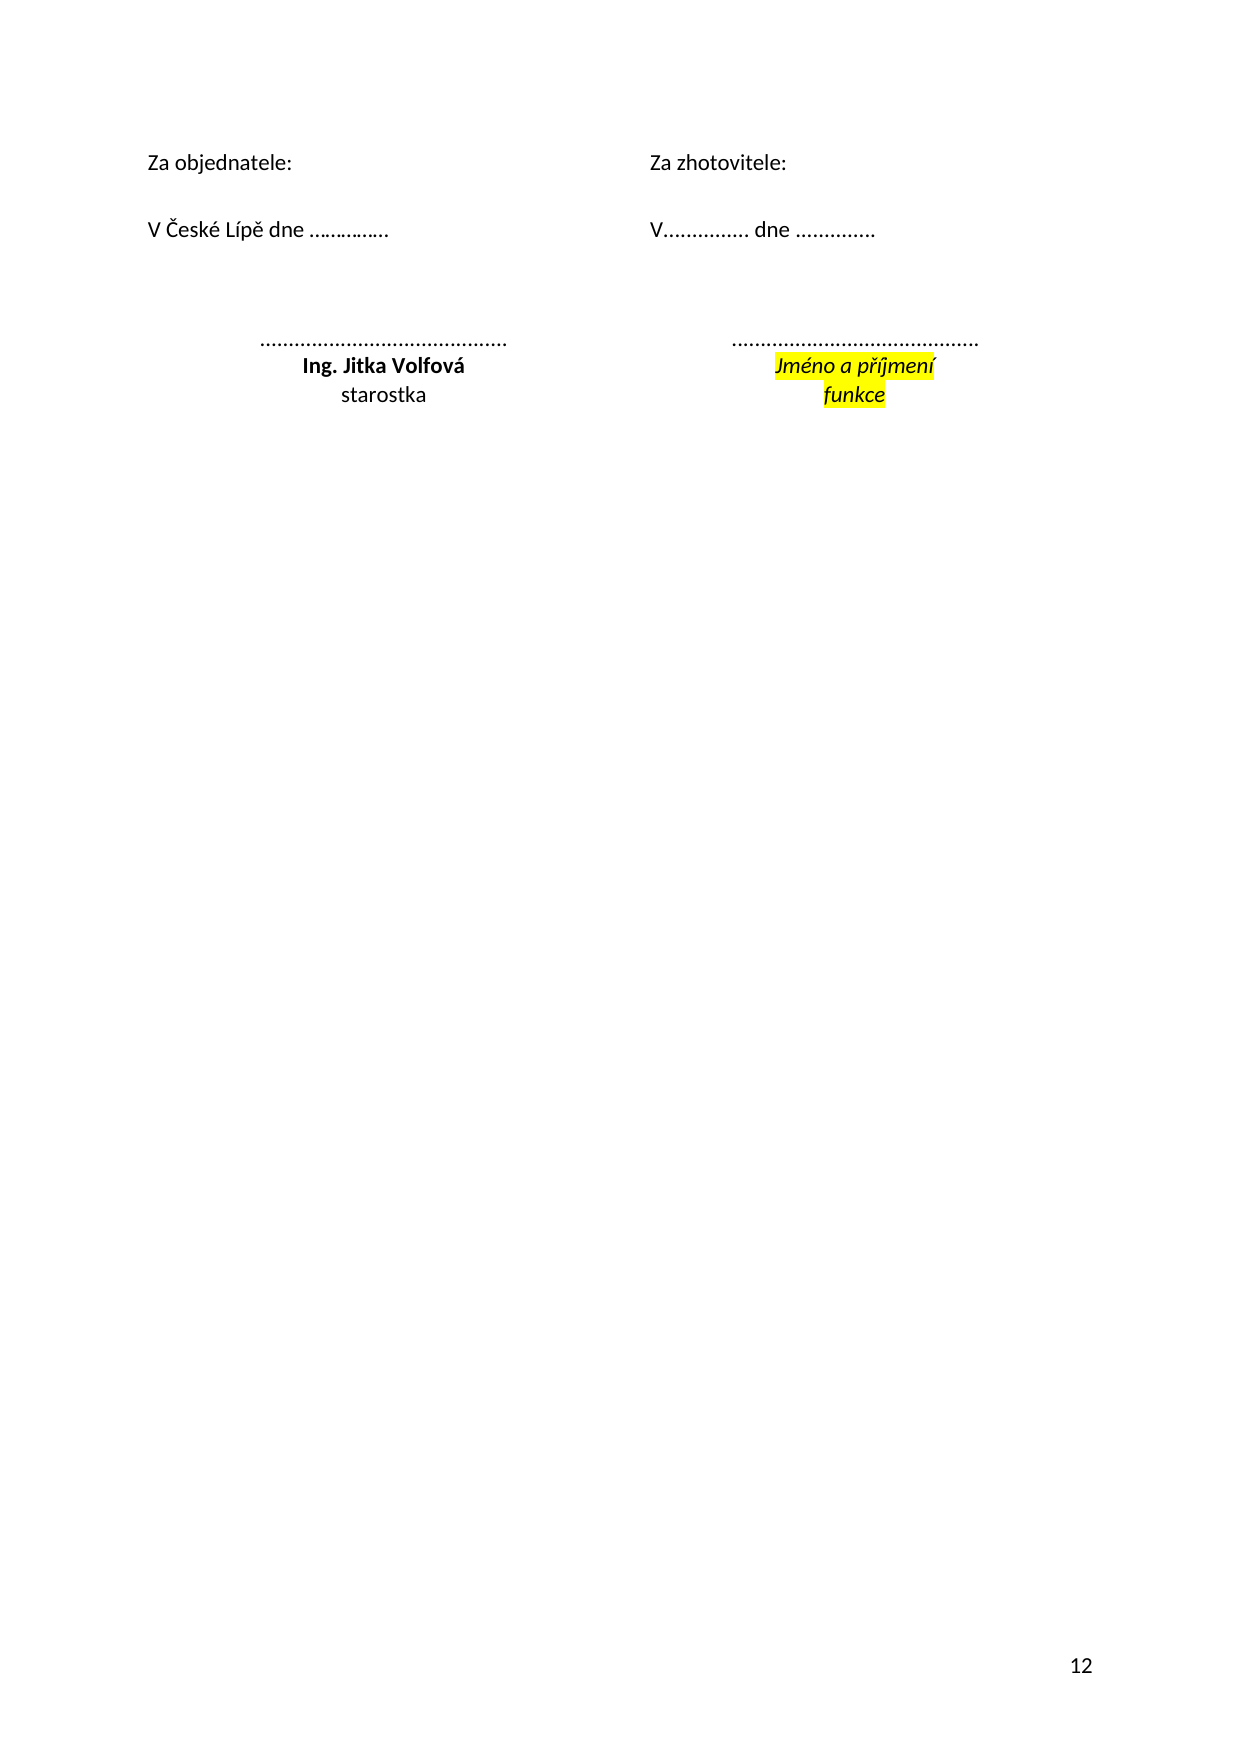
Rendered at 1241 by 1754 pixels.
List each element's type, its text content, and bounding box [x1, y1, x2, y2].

text V České Lípě dne …………… V............... dne .............. [148, 215, 1093, 243]
table_header ........................................... Ing. Jitka Volfová starostka [148, 248, 619, 408]
table_header ........................................... Jméno a příjmení funkce [620, 248, 1092, 408]
text Za objednatele: Za zhotovitele: [148, 148, 1093, 176]
